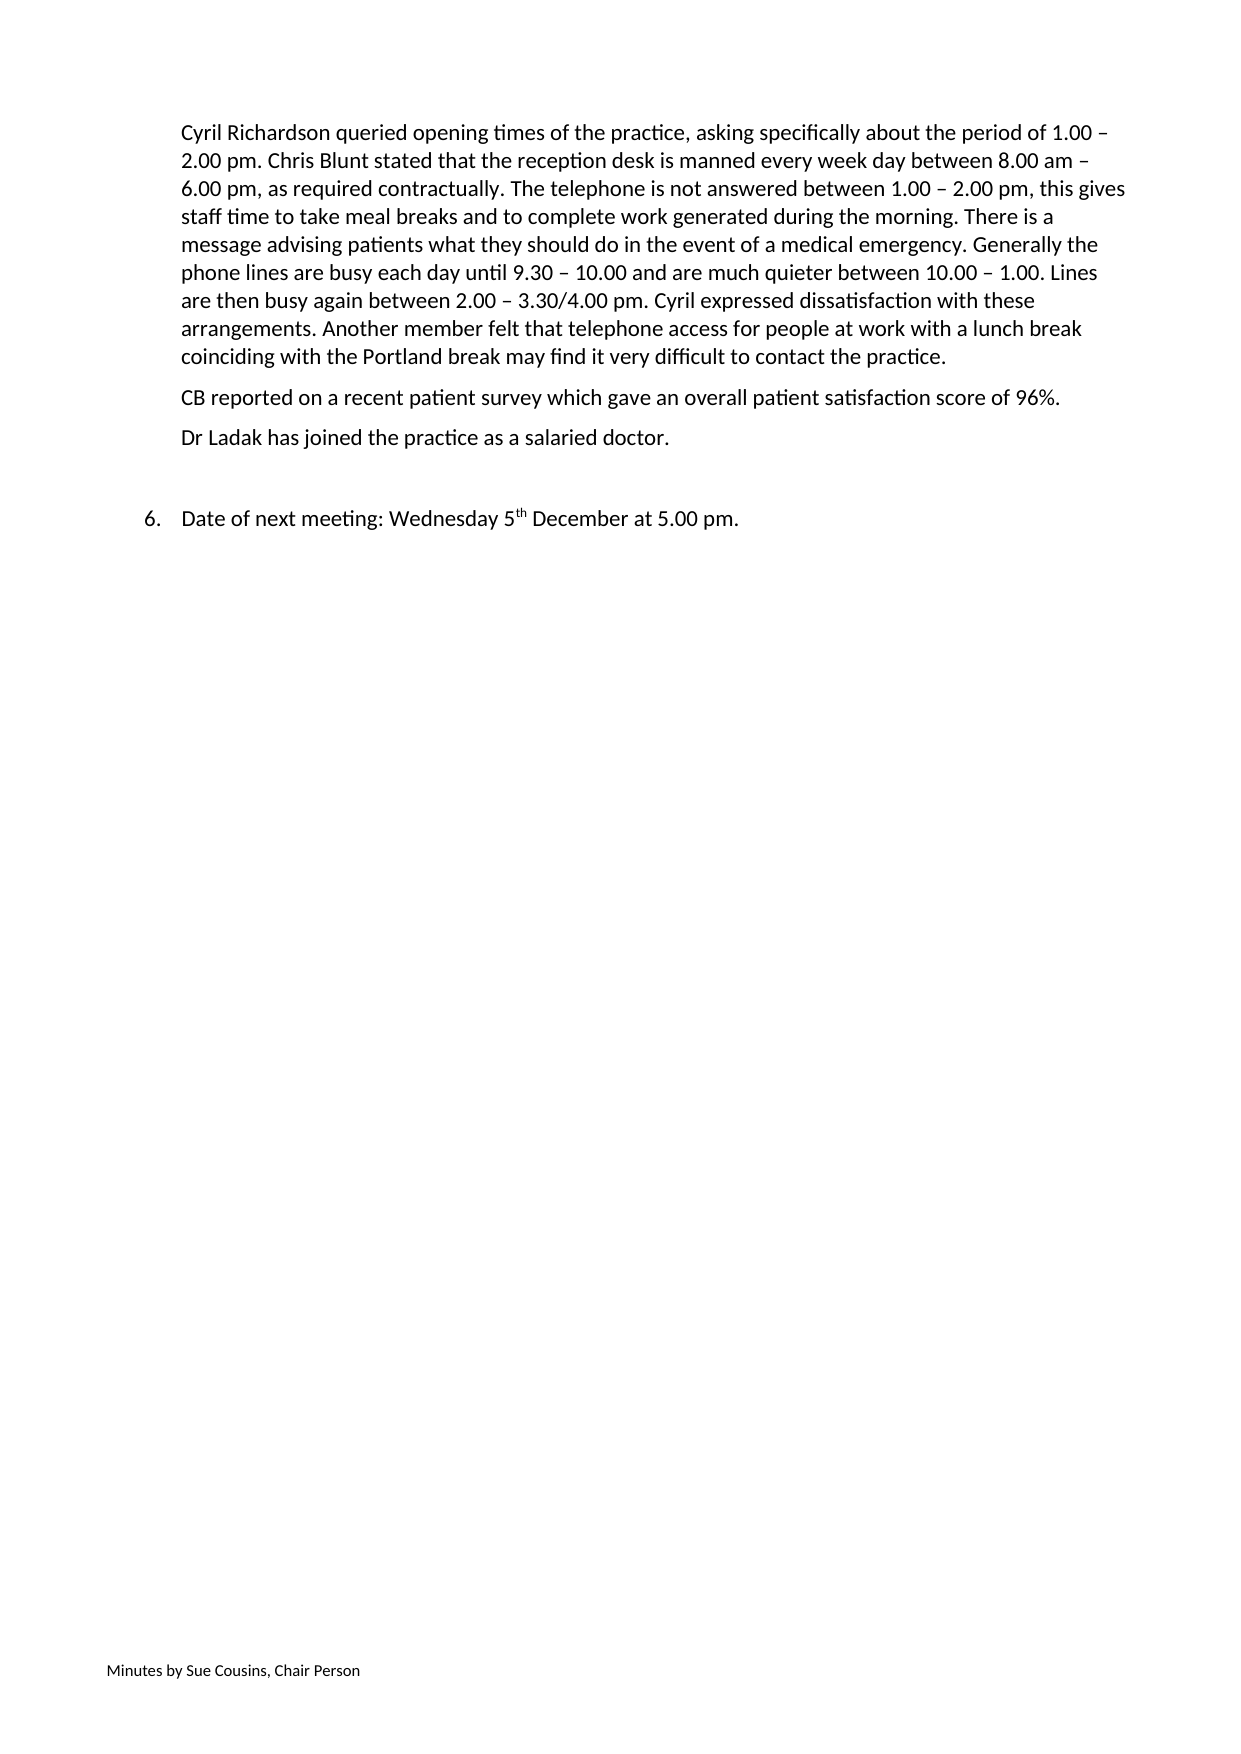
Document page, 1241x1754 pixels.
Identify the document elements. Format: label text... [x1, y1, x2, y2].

list Cyril Richardson queried opening times of the practice, asking specifically about the period of 1.00 – 2.00 pm. Chris Blunt stated that the reception desk is manned every week day between 8.00 am – 6.00 pm, as required contractually. The telephone is not answered between 1.00 – 2.00 pm, this gives staff time to take meal breaks and to complete work generated during the morning. There is a message advising patients what they should do in the event of a medical emergency. Generally the phone lines are busy each day until 9.30 – 10.00 and are much quieter between 10.00 – 1.00. Lines are then busy again between 2.00 – 3.30/4.00 pm. Cyril expressed dissatisfaction with these arrangements. Another member felt that telephone access for people at work with a lunch break coinciding with the Portland break may find it very difficult to contact the practice. [181, 118, 1134, 370]
list Date of next meeting: Wednesday 5th December at 5.00 pm. [144, 504, 1134, 532]
list Dr Ladak has joined the practice as a salaried doctor. [181, 423, 1134, 451]
list CB reported on a recent patient survey which gave an overall patient satisfaction score of 96%. [181, 383, 1134, 411]
